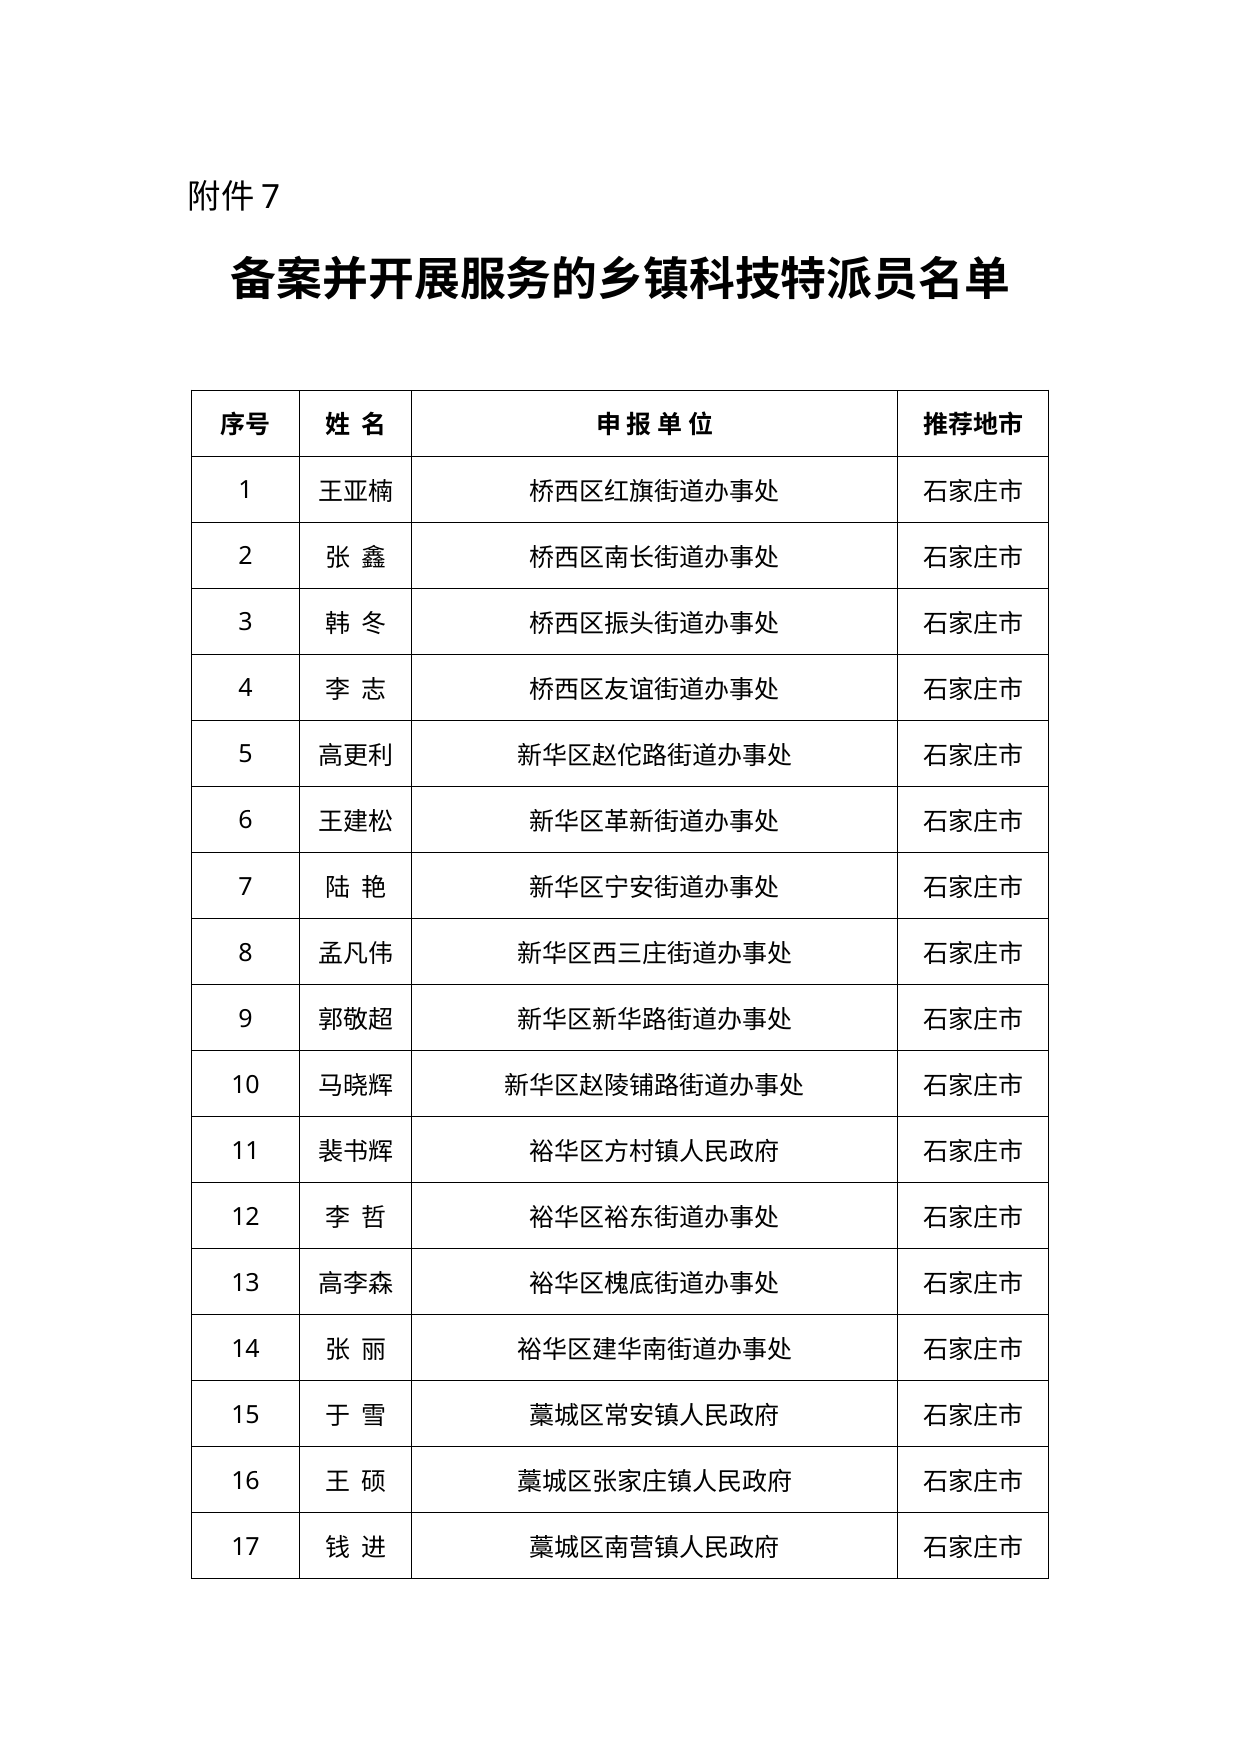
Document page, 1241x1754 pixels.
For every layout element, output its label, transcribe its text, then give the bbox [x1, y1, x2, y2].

table_cell 裕华区槐底街道办事处 [412, 1249, 897, 1314]
table_cell 10 [192, 1051, 299, 1116]
table_cell 高李森 [300, 1249, 411, 1314]
table_cell 12 [192, 1183, 299, 1248]
table_cell 郭敬超 [300, 985, 411, 1050]
table_cell 3 [192, 589, 299, 654]
table_cell 14 [192, 1315, 299, 1380]
table_cell 藁城区南营镇人民政府 [412, 1513, 897, 1578]
table_cell 新华区新华路街道办事处 [412, 985, 897, 1050]
table_cell 8 [192, 919, 299, 984]
table_header 序号 [192, 391, 299, 456]
table_cell 石家庄市 [898, 1249, 1048, 1314]
table_cell 于 雪 [300, 1381, 411, 1446]
table_header 推荐地市 [898, 391, 1048, 456]
table_cell 石家庄市 [898, 589, 1048, 654]
table_cell 1 [192, 457, 299, 522]
table_cell 4 [192, 655, 299, 720]
table_cell 16 [192, 1447, 299, 1512]
table_cell 裕华区裕东街道办事处 [412, 1183, 897, 1248]
table_header 申 报 单 位 [412, 391, 897, 456]
text 备案并开展服务的乡镇科技特派员名单 [187, 227, 1053, 324]
table_cell 石家庄市 [898, 1117, 1048, 1182]
table_cell 李 志 [300, 655, 411, 720]
table_cell 6 [192, 787, 299, 852]
table_cell 石家庄市 [898, 655, 1048, 720]
table_cell 孟凡伟 [300, 919, 411, 984]
table_cell 5 [192, 721, 299, 786]
table_cell 藁城区张家庄镇人民政府 [412, 1447, 897, 1512]
table_header 姓 名 [300, 391, 411, 456]
table_cell 陆 艳 [300, 853, 411, 918]
table_cell 7 [192, 853, 299, 918]
table_cell 李 哲 [300, 1183, 411, 1248]
table_cell 石家庄市 [898, 1051, 1048, 1116]
table_cell 韩 冬 [300, 589, 411, 654]
table_cell 新华区宁安街道办事处 [412, 853, 897, 918]
table_cell 新华区西三庄街道办事处 [412, 919, 897, 984]
table_cell 石家庄市 [898, 1447, 1048, 1512]
table_cell 新华区赵陵铺路街道办事处 [412, 1051, 897, 1116]
table_cell 石家庄市 [898, 721, 1048, 786]
table_cell 王建松 [300, 787, 411, 852]
table_cell 新华区革新街道办事处 [412, 787, 897, 852]
table_cell 马晓辉 [300, 1051, 411, 1116]
table_cell 石家庄市 [898, 985, 1048, 1050]
table_cell 石家庄市 [898, 1381, 1048, 1446]
table_cell 13 [192, 1249, 299, 1314]
table_cell 新华区赵佗路街道办事处 [412, 721, 897, 786]
text 附件7 [187, 162, 1053, 227]
table_cell 张 丽 [300, 1315, 411, 1380]
table_cell 石家庄市 [898, 1513, 1048, 1578]
table_cell 桥西区振头街道办事处 [412, 589, 897, 654]
table_cell 桥西区红旗街道办事处 [412, 457, 897, 522]
table_cell 裕华区方村镇人民政府 [412, 1117, 897, 1182]
table_cell 石家庄市 [898, 787, 1048, 852]
table_cell 钱 进 [300, 1513, 411, 1578]
table_cell 石家庄市 [898, 1315, 1048, 1380]
table_cell 石家庄市 [898, 853, 1048, 918]
table_cell 桥西区南长街道办事处 [412, 523, 897, 588]
table_cell 裕华区建华南街道办事处 [412, 1315, 897, 1380]
table_cell 石家庄市 [898, 919, 1048, 984]
table_cell 17 [192, 1513, 299, 1578]
table_cell 高更利 [300, 721, 411, 786]
table_cell 藁城区常安镇人民政府 [412, 1381, 897, 1446]
table_cell 15 [192, 1381, 299, 1446]
table_cell 11 [192, 1117, 299, 1182]
table_cell 石家庄市 [898, 1183, 1048, 1248]
table_cell 石家庄市 [898, 457, 1048, 522]
table_cell 王亚楠 [300, 457, 411, 522]
table_cell 张 鑫 [300, 523, 411, 588]
table_cell 石家庄市 [898, 523, 1048, 588]
table_cell 王 硕 [300, 1447, 411, 1512]
table_cell 桥西区友谊街道办事处 [412, 655, 897, 720]
table_cell 裴书辉 [300, 1117, 411, 1182]
table_cell 9 [192, 985, 299, 1050]
table_cell 2 [192, 523, 299, 588]
